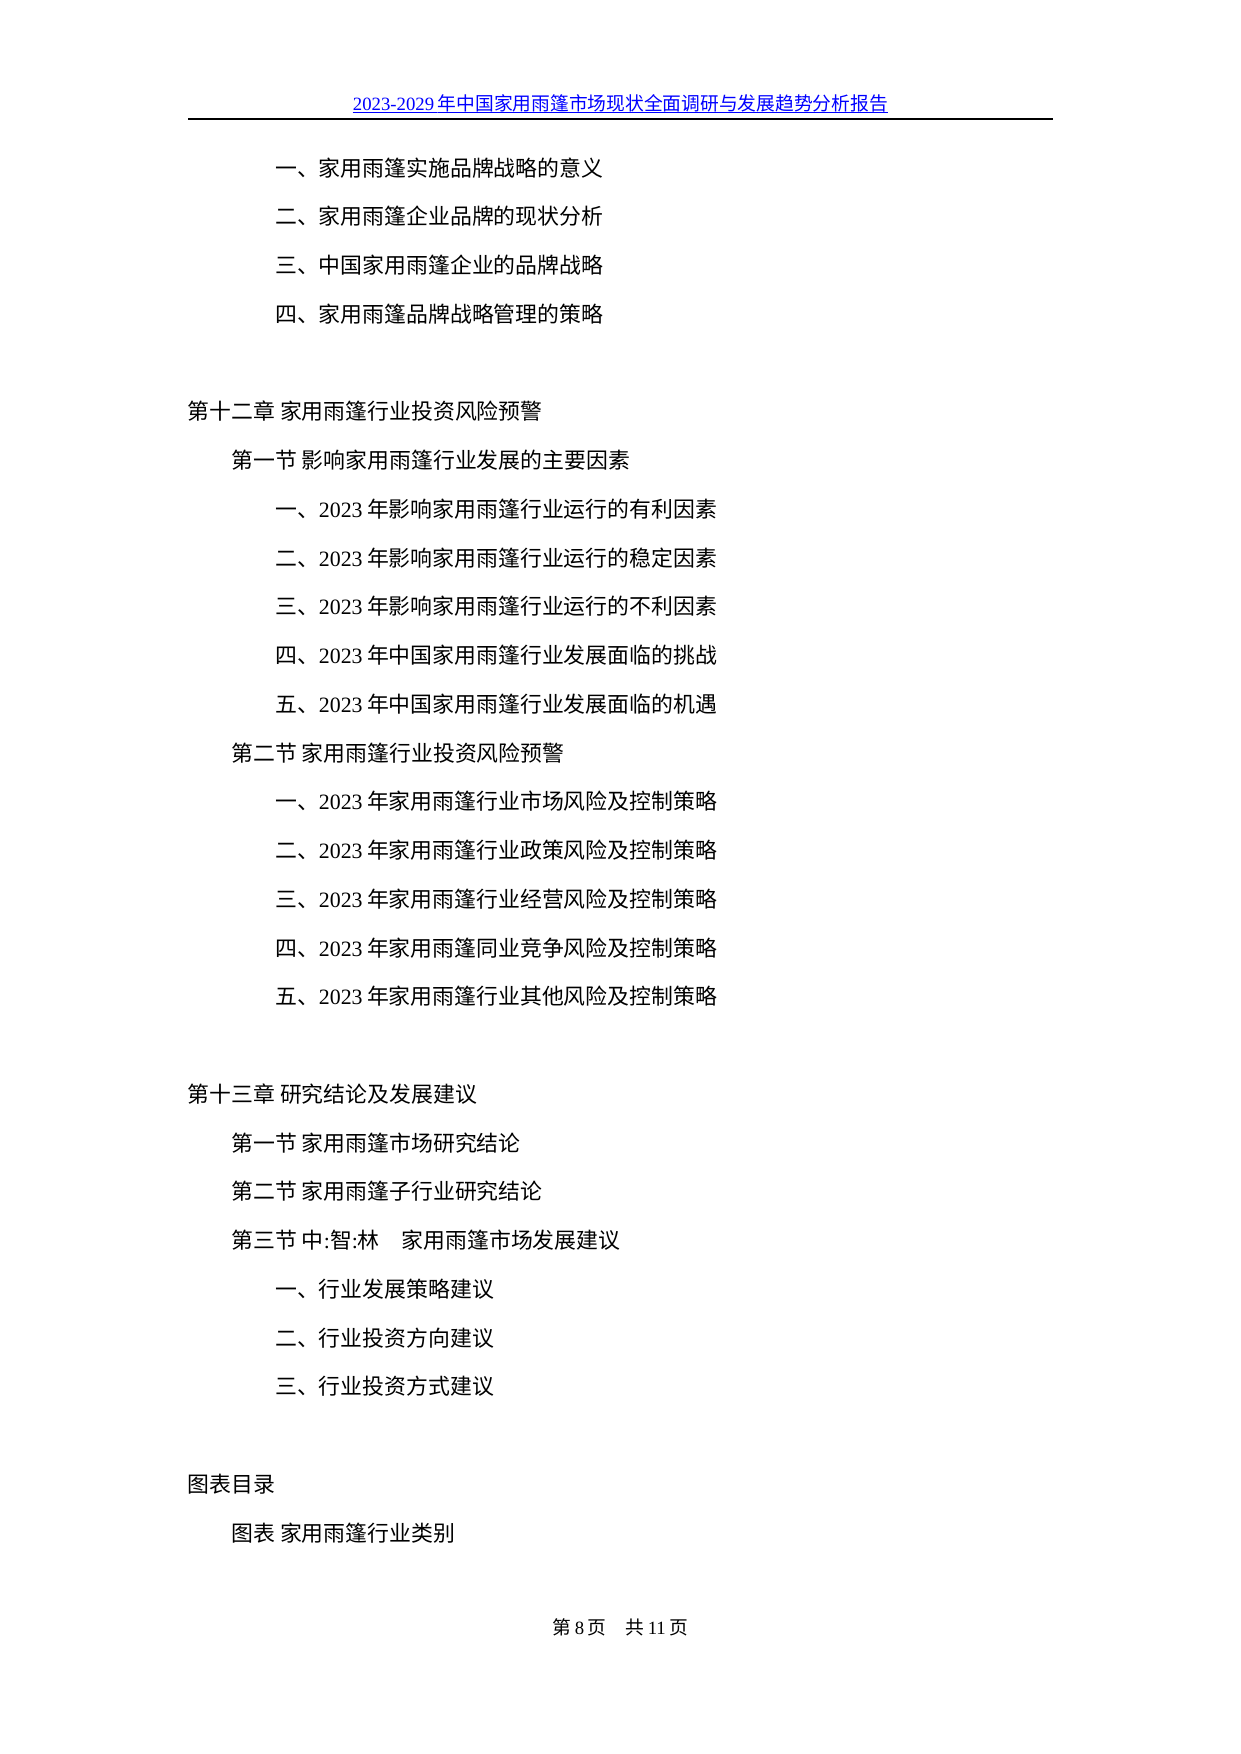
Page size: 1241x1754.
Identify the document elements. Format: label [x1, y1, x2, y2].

text [187, 150, 1053, 1548]
